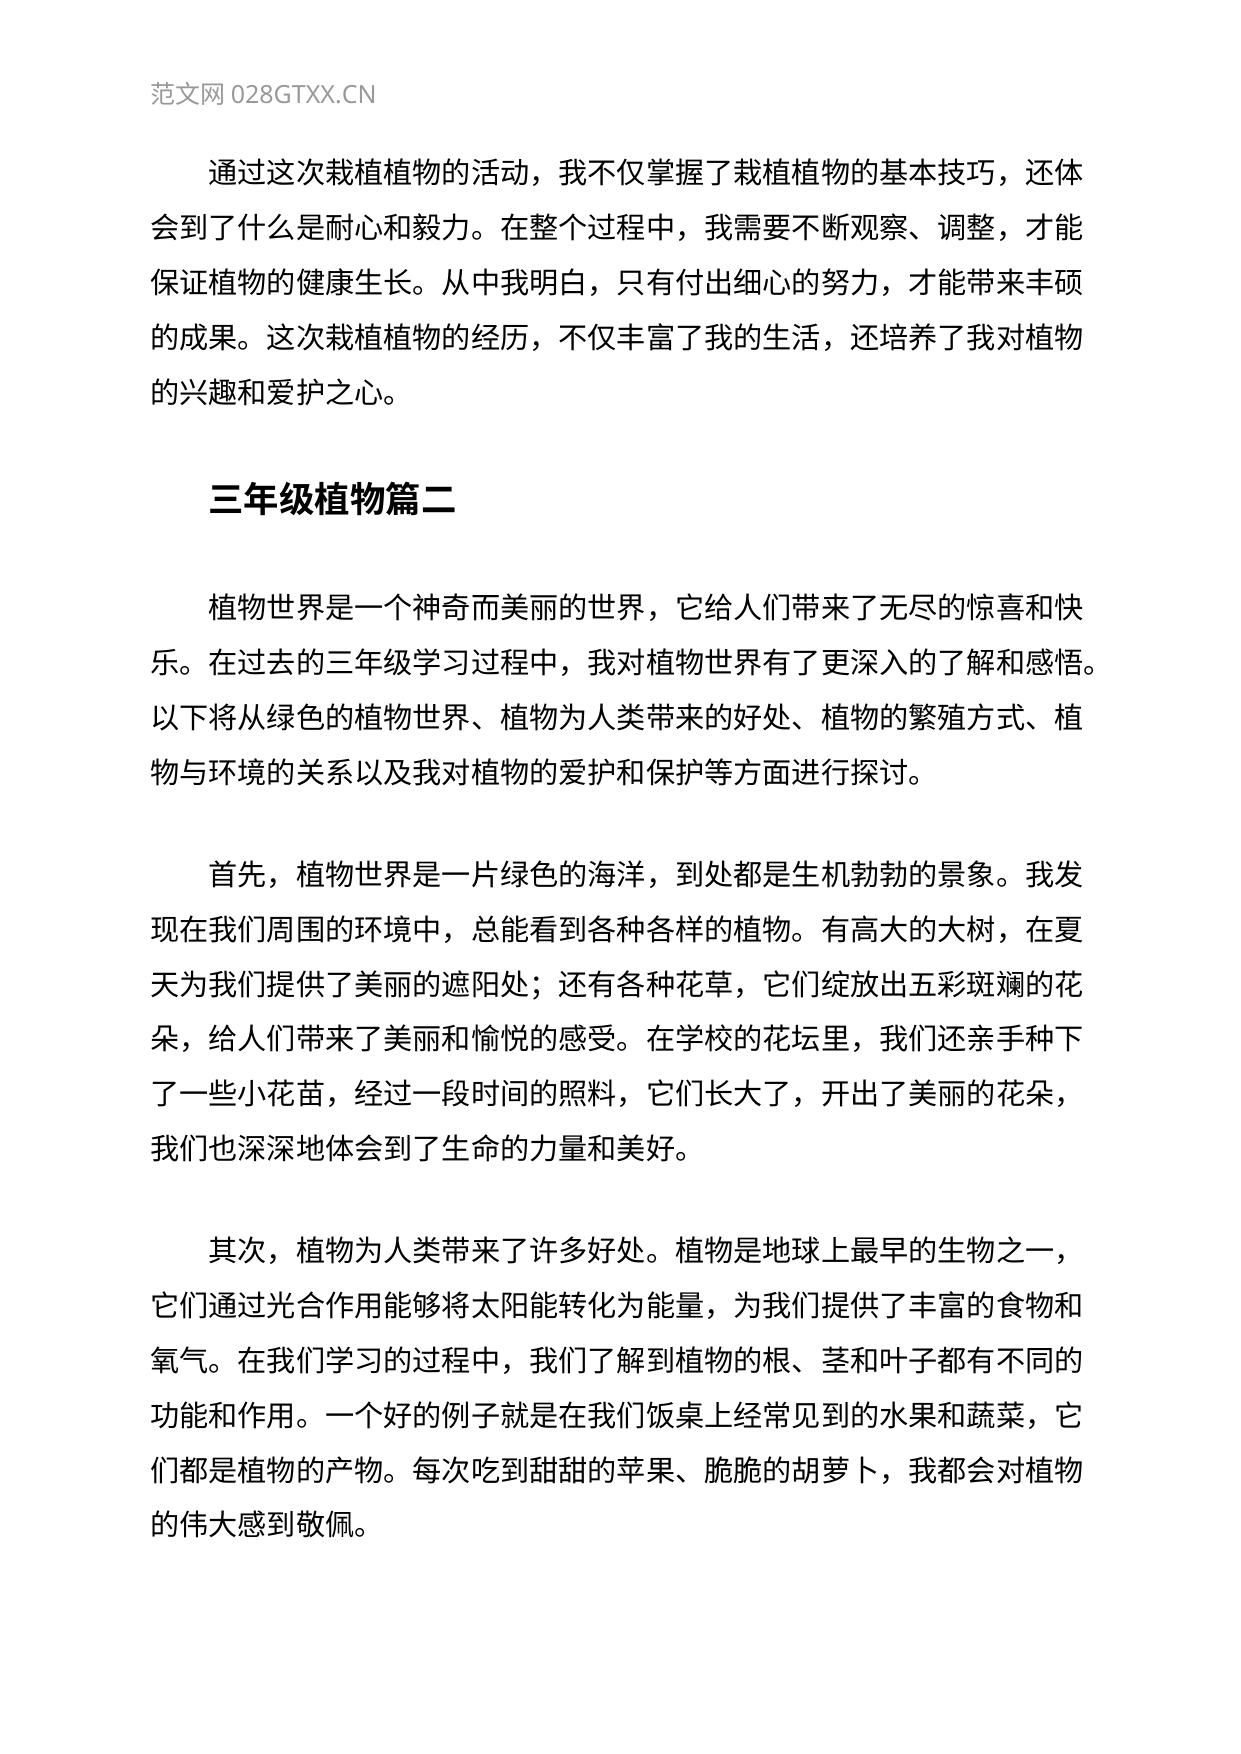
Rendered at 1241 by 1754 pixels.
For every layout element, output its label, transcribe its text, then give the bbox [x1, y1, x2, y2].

text 首先，植物世界是一片绿色的海洋，到处都是生机勃勃的景象。我发现在我们周围的环境中，总能看到各种各样的植物。有高大的大树，在夏天为我们提供了美丽的遮阳处；还有各种花草，它们绽放出五彩斑斓的花朵，给人们带来了美丽和愉悦的感受。在学校的花坛里，我们还亲手种下了一些小花苗，经过一段时间的照料，它们长大了，开出了美丽的花朵，我们也深深地体会到了生命的力量和美好。 [150, 851, 1090, 1168]
text 植物世界是一个神奇而美丽的世界，它给人们带来了无尽的惊喜和快乐。在过去的三年级学习过程中，我对植物世界有了更深入的了解和感悟。以下将从绿色的植物世界、植物为人类带来的好处、植物的繁殖方式、植物与环境的关系以及我对植物的爱护和保护等方面进行探讨。 [150, 585, 1090, 792]
text 三年级植物篇二 [150, 471, 1090, 523]
text 其次，植物为人类带来了许多好处。植物是地球上最早的生物之一，它们通过光合作用能够将太阳能转化为能量，为我们提供了丰富的食物和氧气。在我们学习的过程中，我们了解到植物的根、茎和叶子都有不同的功能和作用。一个好的例子就是在我们饭桌上经常见到的水果和蔬菜，它们都是植物的产物。每次吃到甜甜的苹果、脆脆的胡萝卜，我都会对植物的伟大感到敬佩。 [150, 1227, 1090, 1544]
text 通过这次栽植植物的活动，我不仅掌握了栽植植物的基本技巧，还体会到了什么是耐心和毅力。在整个过程中，我需要不断观察、调整，才能保证植物的健康生长。从中我明白，只有付出细心的努力，才能带来丰硕的成果。这次栽植植物的经历，不仅丰富了我的生活，还培养了我对植物的兴趣和爱护之心。 [150, 150, 1090, 412]
